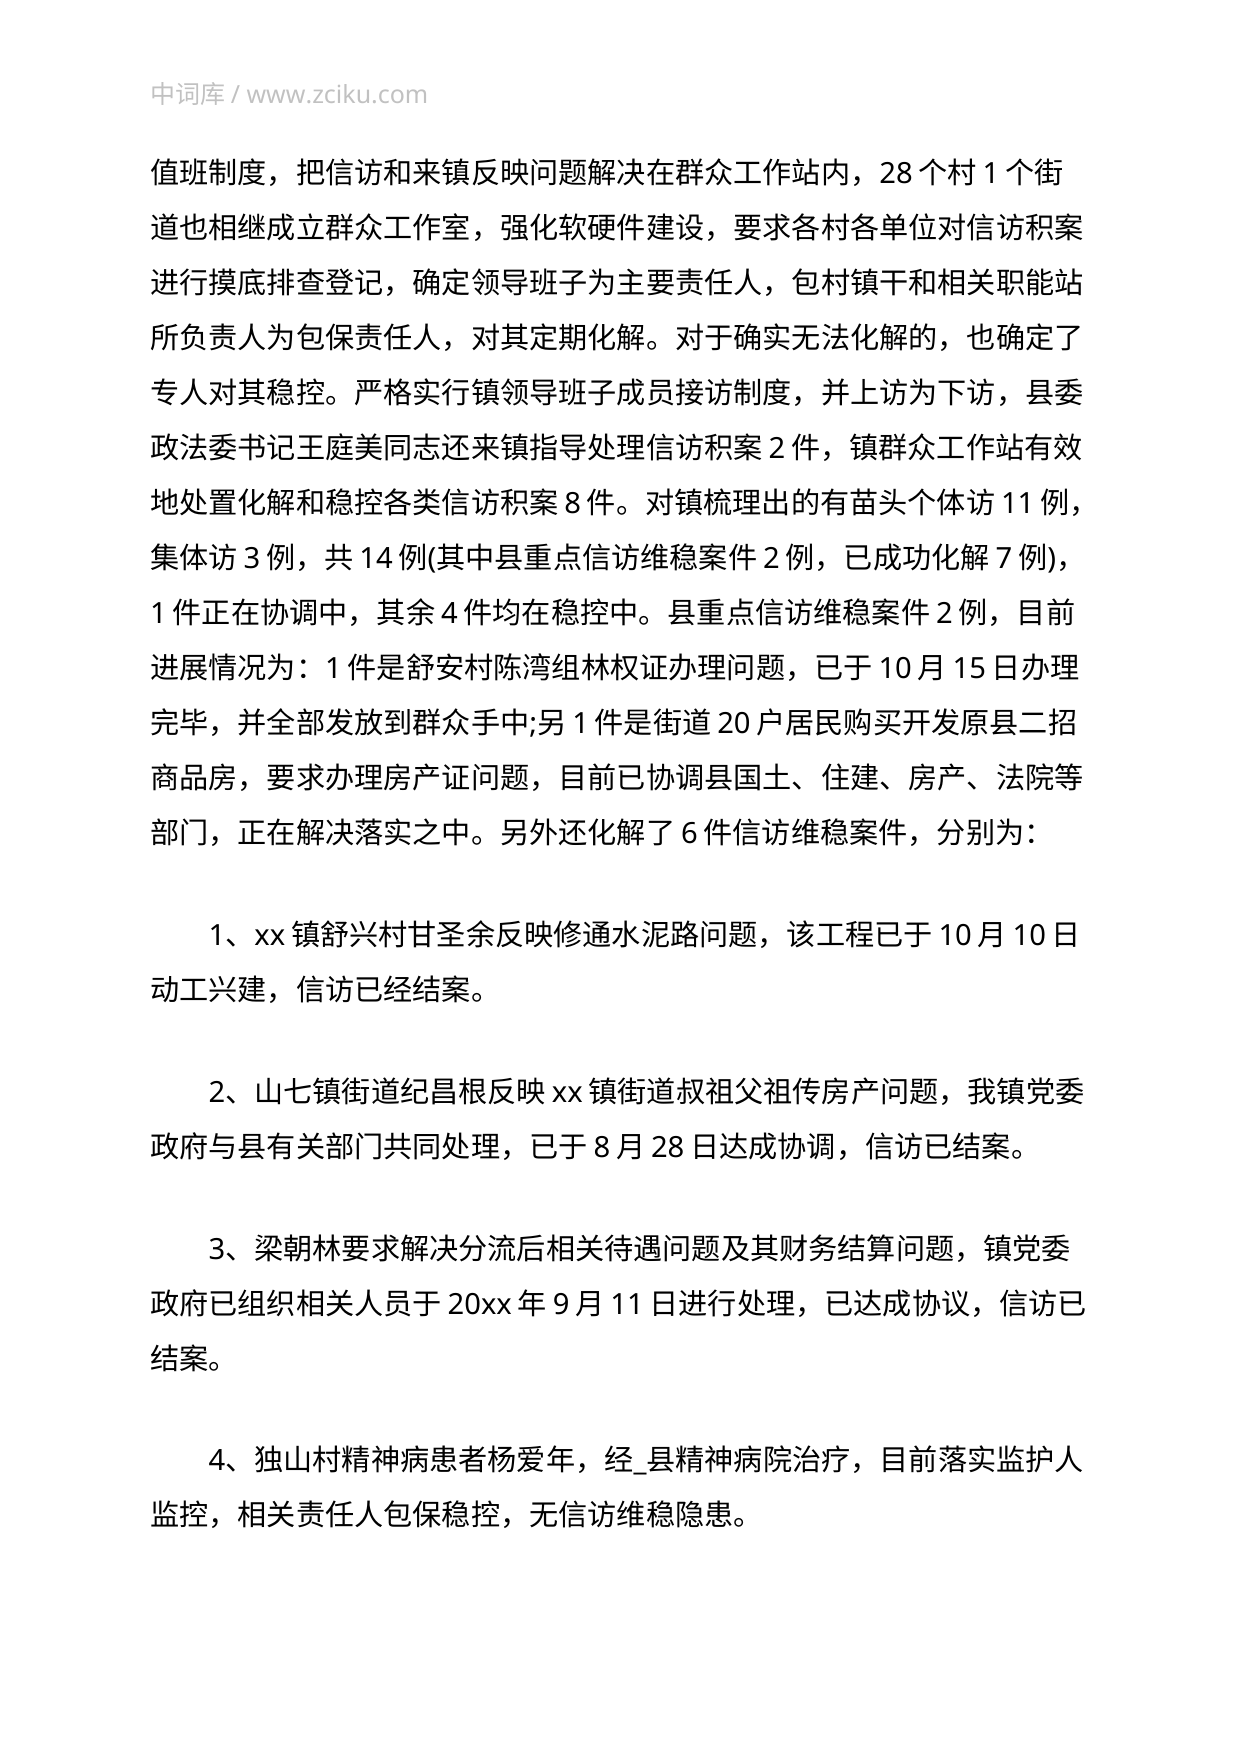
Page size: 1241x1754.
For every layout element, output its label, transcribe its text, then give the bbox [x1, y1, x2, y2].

text 3、梁朝林要求解决分流后相关待遇问题及其财务结算问题，镇党委政府已组织相关人员于20xx年9月11日进行处理，已达成协议，信访已结案。 [150, 1225, 1090, 1377]
text 4、独山村精神病患者杨爱年，经_县精神病院治疗，目前落实监护人监控，相关责任人包保稳控，无信访维稳隐患。 [150, 1437, 1090, 1534]
text 2、山七镇街道纪昌根反映xx镇街道叔祖父祖传房产问题，我镇党委政府与县有关部门共同处理，已于8月28日达成协调，信访已结案。 [150, 1068, 1090, 1166]
text 1、xx镇舒兴村甘圣余反映修通水泥路问题，该工程已于10月10日动工兴建，信访已经结案。 [150, 911, 1090, 1009]
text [150, 150, 1090, 852]
